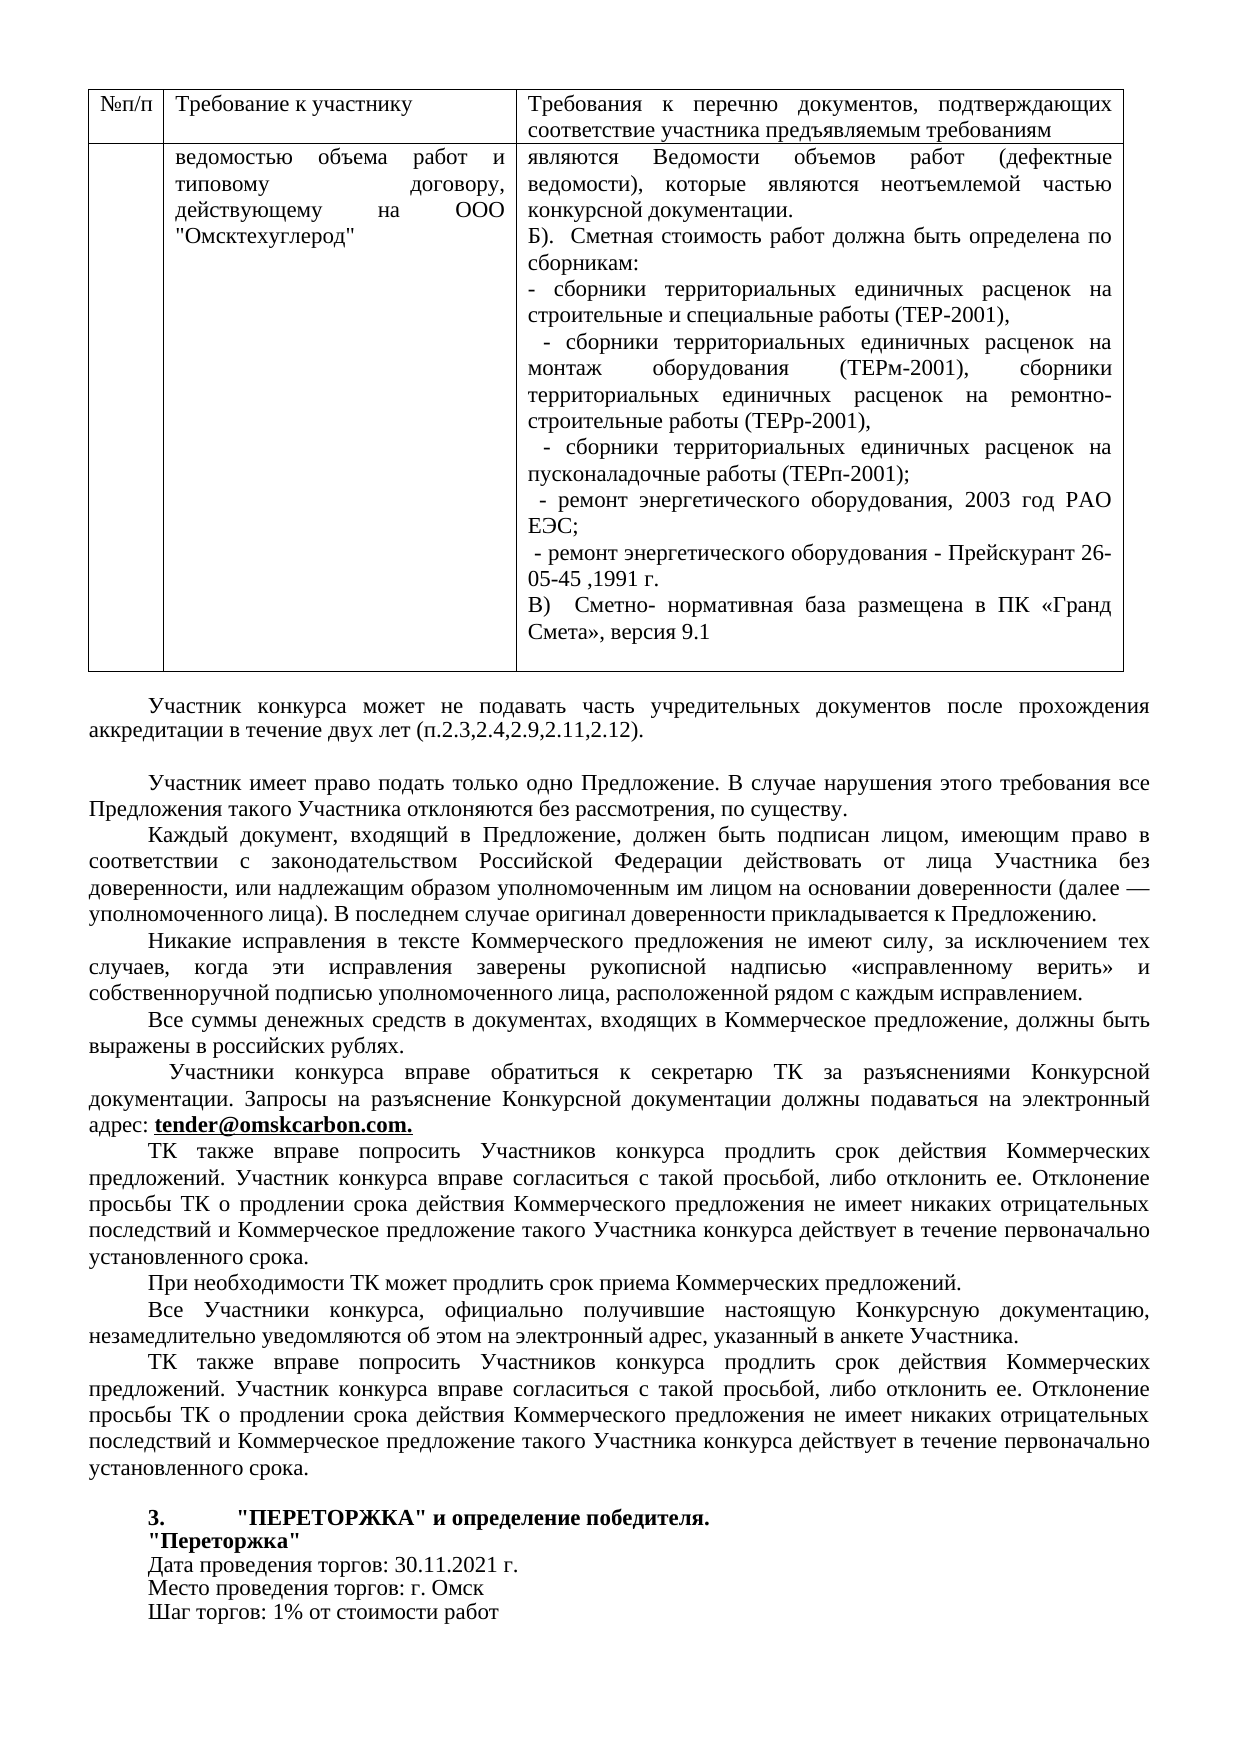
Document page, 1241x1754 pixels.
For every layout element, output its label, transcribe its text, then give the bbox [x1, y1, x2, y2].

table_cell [164, 144, 516, 671]
table_cell 8 [89, 144, 163, 671]
table_header №п/п [89, 90, 163, 142]
text "Переторжка" [89, 1530, 1152, 1553]
text Дата проведения торгов: 30.11.2021 г. [89, 1553, 1152, 1577]
text Все суммы денежных средств в документах, входящих в Коммерческое предложение, должны быть выражены в российских рублях. [89, 1006, 1152, 1058]
table_header Требование к участнику [164, 90, 516, 142]
text Все Участники конкурса, официально получившие настоящую Конкурсную документацию, незамедлительно уведомляются об этом на электронный адрес, указанный в анкете Участника. [89, 1296, 1152, 1348]
text ТК также вправе попросить Участников конкурса продлить срок действия Коммерческих предложений. Участник конкурса вправе согласиться с такой просьбой, либо отклонить ее. Отклонение просьбы ТК о продлении срока действия Коммерческого предложения не имеет никаких отрицательных последствий и Коммерческое предложение такого Участника конкурса действует в течение первоначально установленного срока. [89, 1137, 1152, 1269]
text Каждый документ, входящий в Предложение, должен быть подписан лицом, имеющим право в соответствии с законодательством Российской Федерации действовать от лица Участника без доверенности, или надлежащим образом уполномоченным им лицом на основании доверенности (далее — уполномоченного лица). В последнем случае оригинал доверенности прикладывается к Предложению. [89, 821, 1152, 927]
list "ПЕРЕТОРЖКА" и определение победителя. [89, 1506, 1152, 1530]
text Участник имеет право подать только одно Предложение. В случае нарушения этого требования все Предложения такого Участника отклоняются без рассмотрения, по существу. [89, 768, 1152, 821]
text Шаг торгов: 1% от стоимости работ [89, 1601, 1152, 1624]
text Участник конкурса может не подавать часть учредительных документов после прохождения аккредитации в течение двух лет (п.2.3,2.4,2.9,2.11,2.12). [89, 695, 1152, 742]
text Участники конкурса вправе обратиться к секретарю ТК за разъяснениями Конкурсной документации. Запросы на разъяснение Конкурсной документации должны подаваться на электронный адрес: tender@omskcarbon.com. [89, 1058, 1152, 1137]
text Место проведения торгов: г. Омск [89, 1577, 1152, 1601]
text ТК также вправе попросить Участников конкурса продлить срок действия Коммерческих предложений. Участник конкурса вправе согласиться с такой просьбой, либо отклонить ее. Отклонение просьбы ТК о продлении срока действия Коммерческого предложения не имеет никаких отрицательных последствий и Коммерческое предложение такого Участника конкурса действует в течение первоначально установленного срока. [89, 1348, 1152, 1480]
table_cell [517, 144, 1123, 671]
text При необходимости ТК может продлить срок приема Коммерческих предложений. [89, 1269, 1152, 1296]
text Никакие исправления в тексте Коммерческого предложения не имеют силу, за исключением тех случаев, когда эти исправления заверены рукописной надписью «исправленному верить» и собственноручной подписью уполномоченного лица, расположенной рядом с каждым исправлением. [89, 927, 1152, 1006]
table_header Требования к перечню документов, подтверждающих соответствие участника предъявляемым требованиям [517, 90, 1123, 142]
